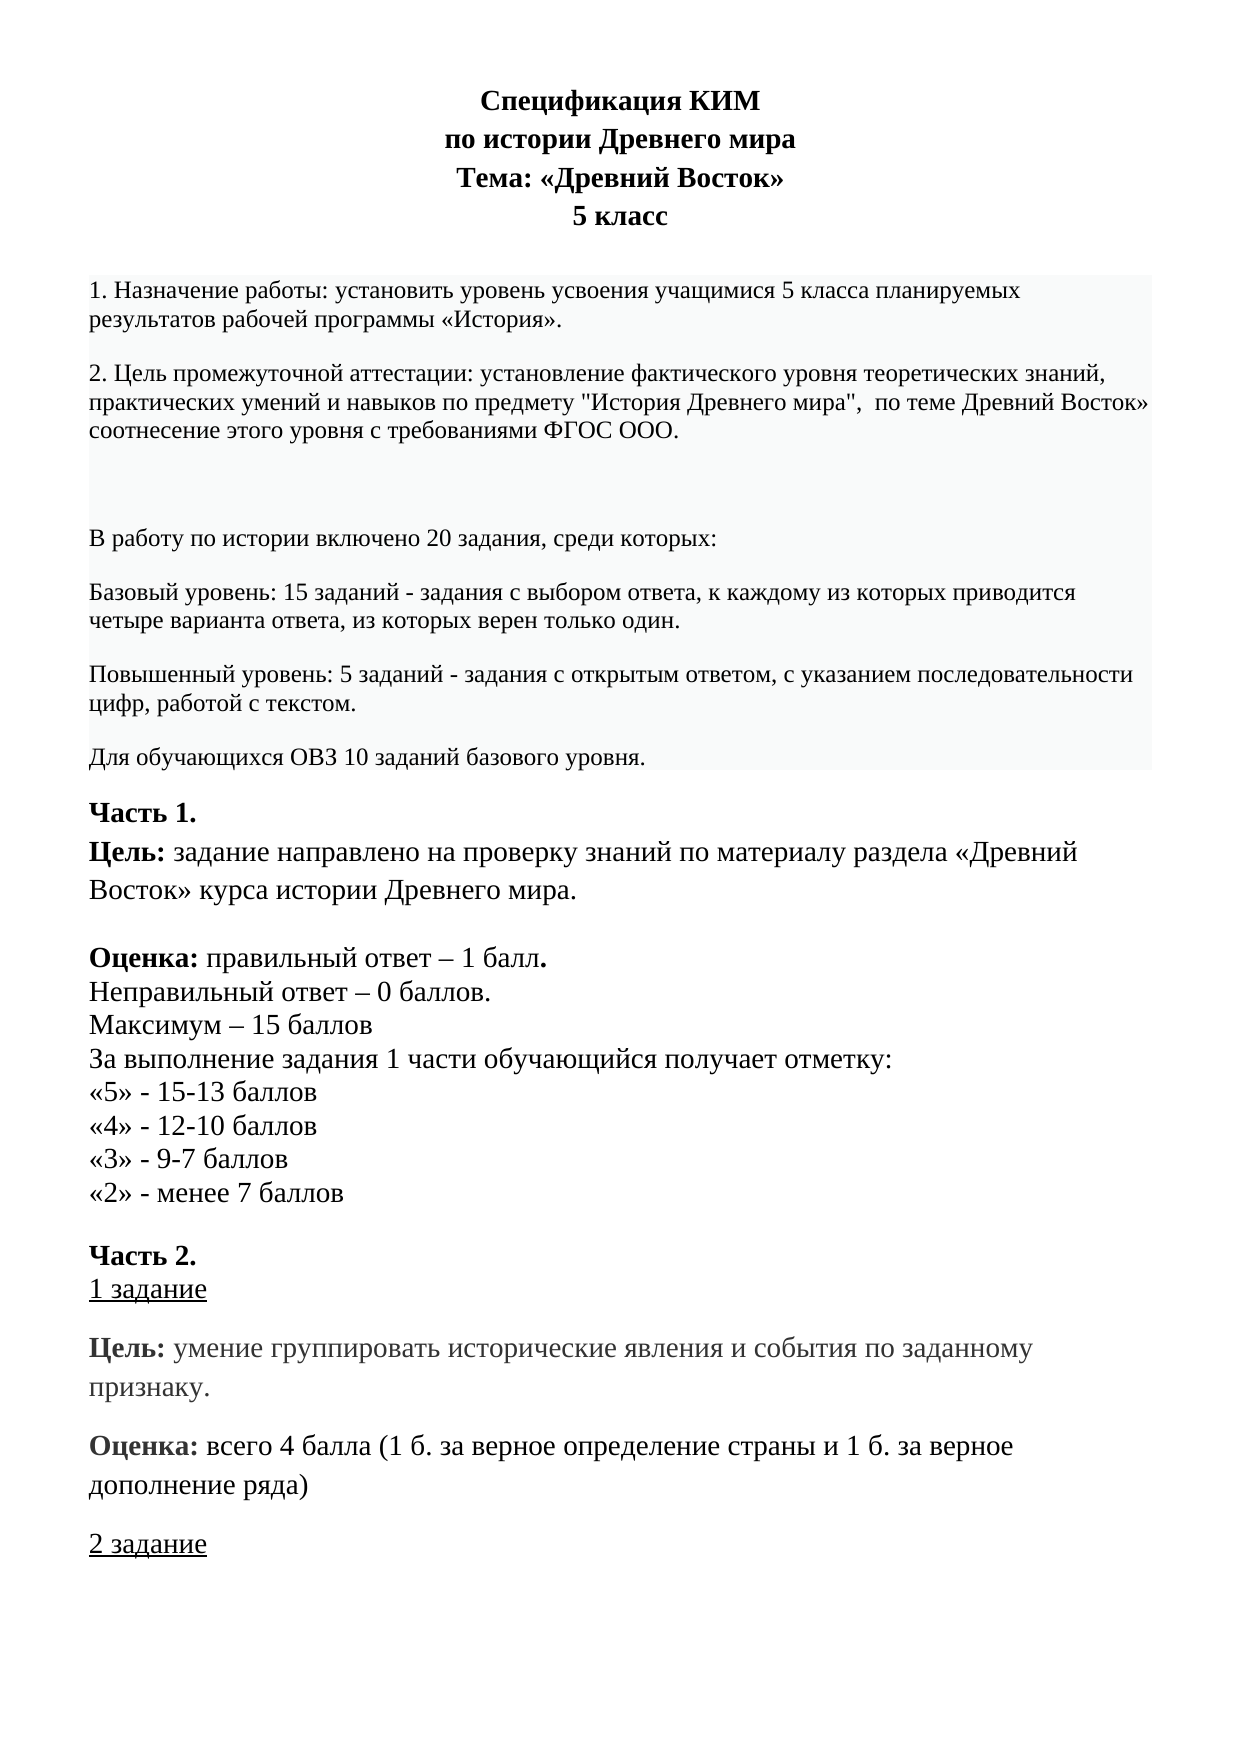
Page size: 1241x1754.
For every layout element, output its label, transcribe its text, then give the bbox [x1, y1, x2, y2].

text «3» - 9-7 баллов [89, 1141, 1152, 1175]
text Оценка: правильный ответ – 1 балл. [89, 940, 1152, 974]
text Часть 2. [89, 1238, 1152, 1271]
text Оценка: всего 4 балла (1 б. за верное определение страны и 1 б. за верное дополнение ряда) [89, 1428, 1152, 1501]
text За выполнение задания 1 части обучающийся получает отметку: [89, 1041, 1152, 1074]
text «4» - 12-10 баллов [89, 1108, 1152, 1141]
text Тема: «Древний Восток» [89, 160, 1152, 193]
text Неправильный ответ – 0 баллов. [89, 974, 1152, 1007]
text 2. Цель промежуточной аттестации: установление фактического уровня теоретических знаний, практических умений и навыков по предмету "История Древнего мира", по теме Древний Восток» соотнесение этого уровня с требованиями ФГОС ООО. [89, 358, 1152, 444]
text Цель: умение группировать исторические явления и события по заданному признаку. [89, 1331, 1152, 1403]
text В работу по истории включено 20 задания, среди которых: [89, 523, 1152, 552]
text Спецификация КИМ [89, 83, 1152, 116]
text 2 задание [89, 1526, 1152, 1560]
text по истории Древнего мира [89, 121, 1152, 155]
text Максимум – 15 баллов [89, 1007, 1152, 1041]
text Цель: задание направлено на проверку знаний по материалу раздела «Древний Восток» курса истории Древнего мира. [89, 834, 1152, 906]
text «5» - 15-13 баллов [89, 1074, 1152, 1108]
text «2» - менее 7 баллов [89, 1175, 1152, 1208]
text 1 задание [89, 1271, 1152, 1305]
text 1. Назначение работы: установить уровень усвоения учащимися 5 класса планируемых результатов рабочей программы «История». [89, 275, 1152, 333]
text 5 класс [89, 198, 1152, 232]
text Для обучающихся ОВЗ 10 заданий базового уровня. [89, 742, 1152, 770]
text Повышенный уровень: 5 заданий - задания с открытым ответом, с указанием последовательности цифр, работой с текстом. [89, 659, 1152, 717]
text Базовый уровень: 15 заданий - задания с выбором ответа, к каждому из которых приводится четыре варианта ответа, из которых верен только один. [89, 577, 1152, 634]
text Часть 1. [89, 795, 1152, 829]
